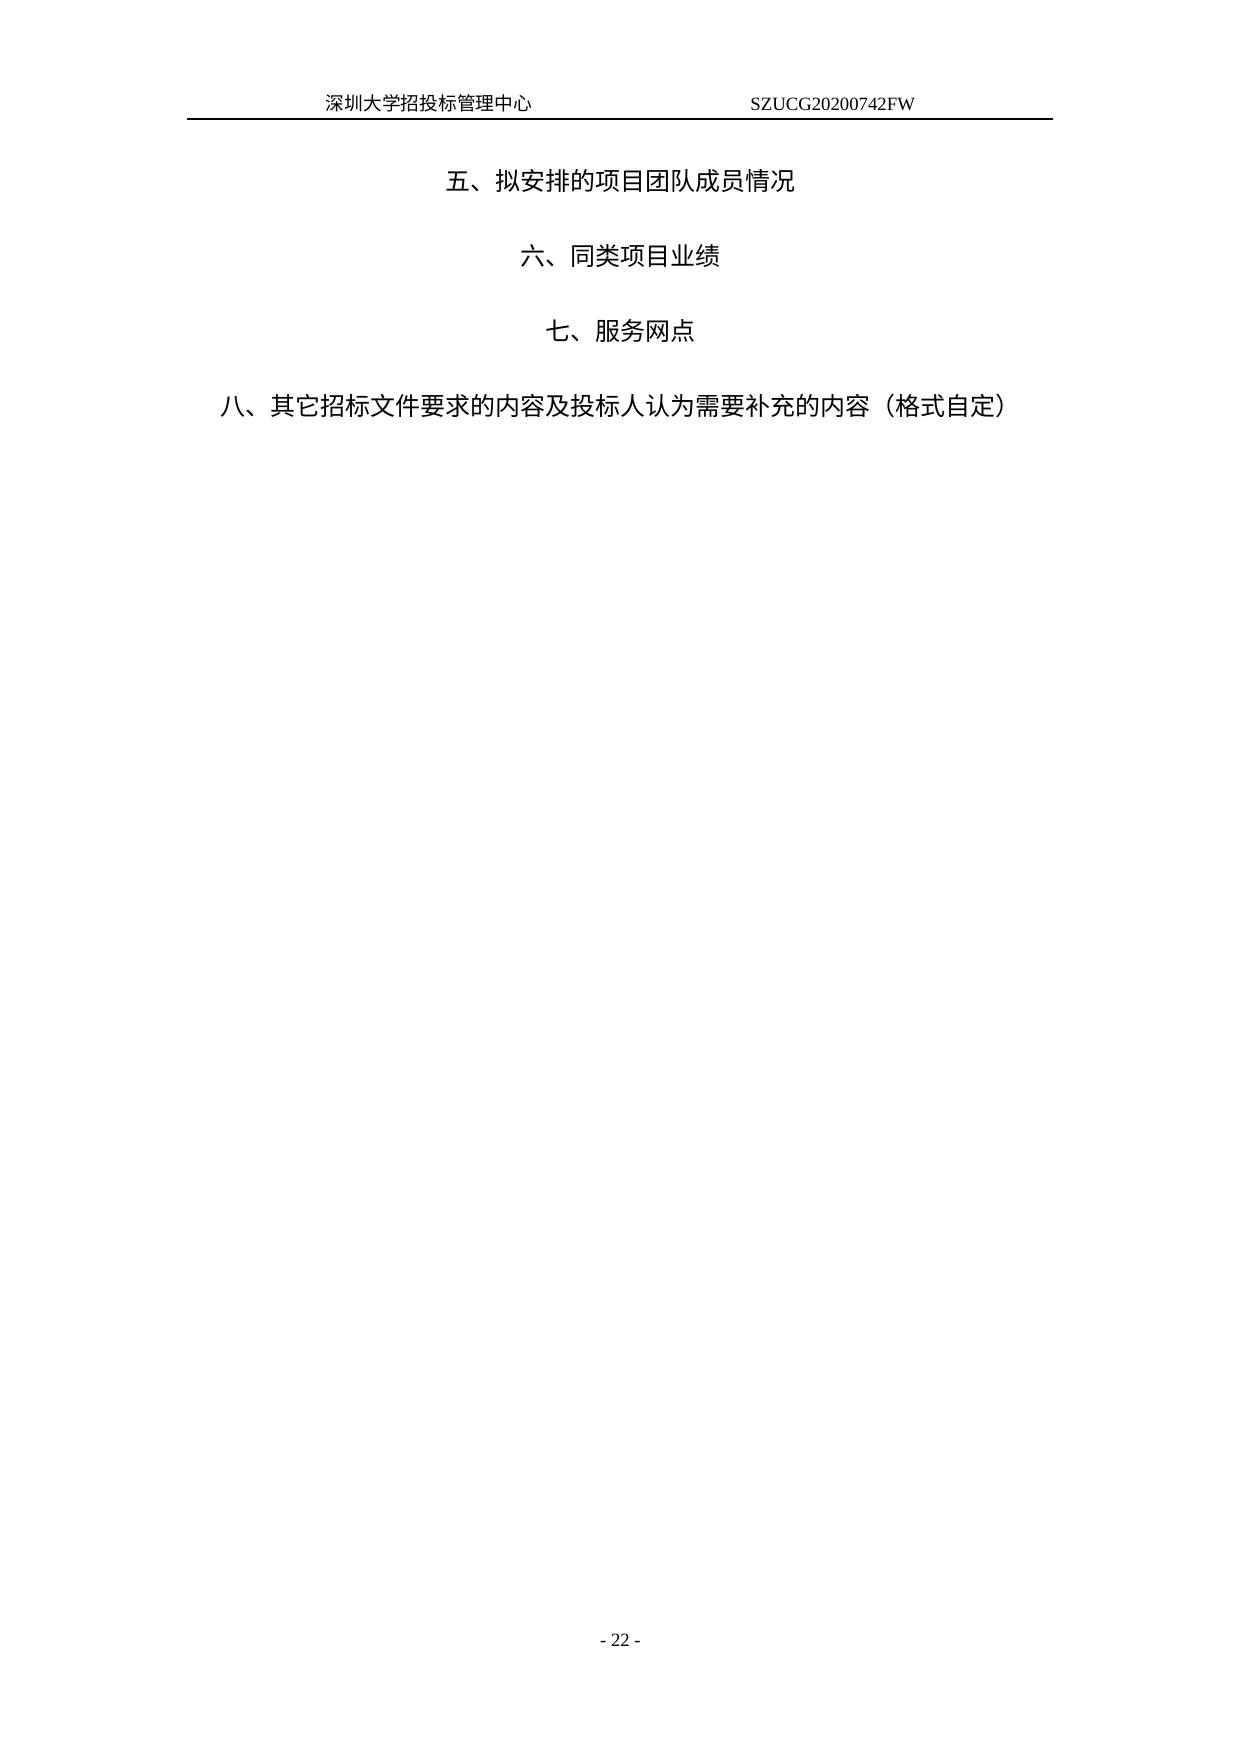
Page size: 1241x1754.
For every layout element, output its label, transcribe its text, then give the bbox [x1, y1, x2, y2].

text 七、服务网点 [187, 306, 1053, 354]
text 六、同类项目业绩 [187, 230, 1053, 278]
text 八、其它招标文件要求的内容及投标人认为需要补充的内容（格式自定） [187, 381, 1053, 429]
text 五、拟安排的项目团队成员情况 [187, 155, 1053, 203]
